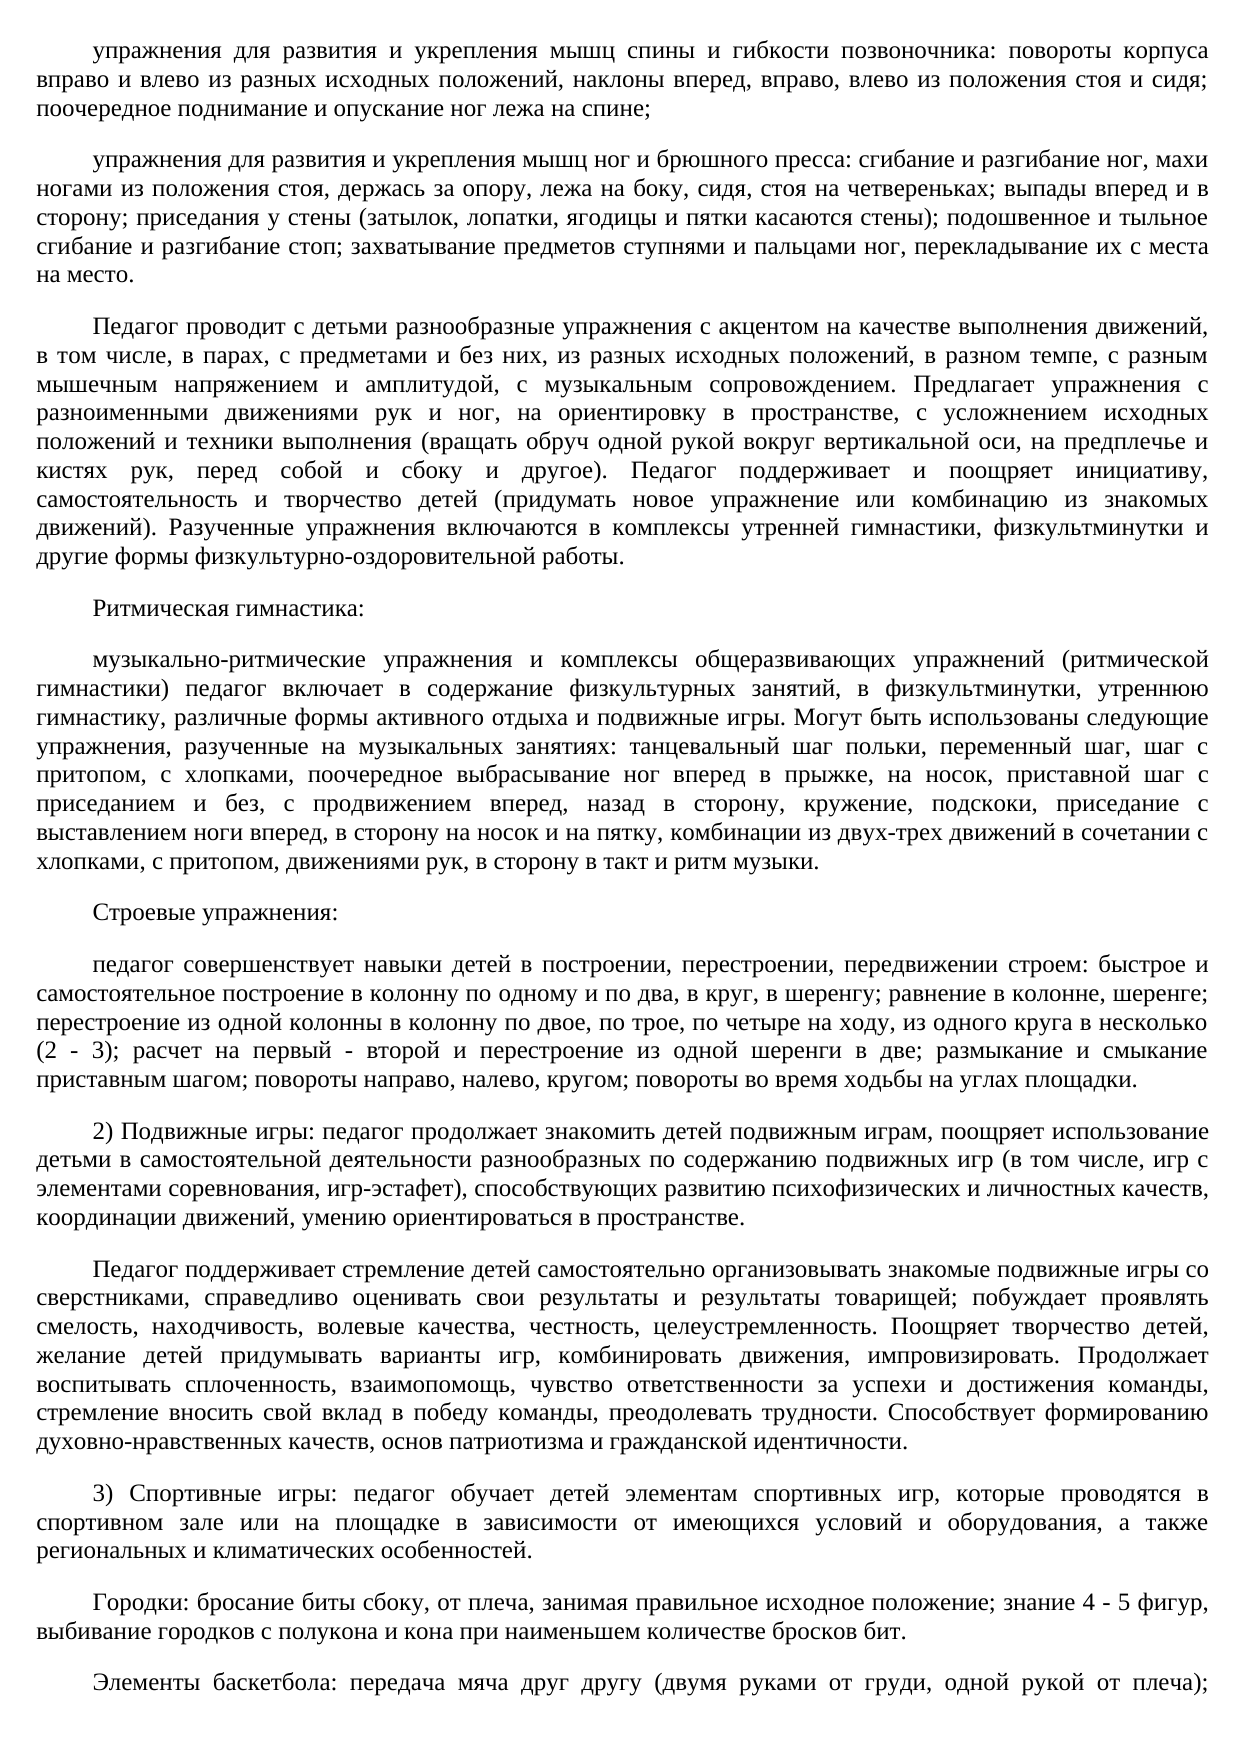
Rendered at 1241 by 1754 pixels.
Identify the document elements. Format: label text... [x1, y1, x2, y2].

text Педагог поддерживает стремление детей самостоятельно организовывать знакомые подвижные игры со сверстниками, справедливо оценивать свои результаты и результаты товарищей; побуждает проявлять смелость, находчивость, волевые качества, честность, целеустремленность. Поощряет творчество детей, желание детей придумывать варианты игр, комбинировать движения, импровизировать. Продолжает воспитывать сплоченность, взаимопомощь, чувство ответственности за успехи и достижения команды, стремление вносить свой вклад в победу команды, преодолевать трудности. Способствует формированию духовно-нравственных качеств, основ патриотизма и гражданской идентичности. [36, 1254, 1210, 1455]
text Городки: бросание биты сбоку, от плеча, занимая правильное исходное положение; знание 4 - 5 фигур, выбивание городков с полукона и кона при наименьшем количестве бросков бит. [36, 1587, 1210, 1644]
text упражнения для развития и укрепления мышц спины и гибкости позвоночника: повороты корпуса вправо и влево из разных исходных положений, наклоны вперед, вправо, влево из положения стоя и сидя; поочередное поднимание и опускание ног лежа на спине; [36, 35, 1210, 122]
text Ритмическая гимнастика: [36, 593, 1210, 622]
text 2) Подвижные игры: педагог продолжает знакомить детей подвижным играм, поощряет использование детьми в самостоятельной деятельности разнообразных по содержанию подвижных игр (в том числе, игр с элементами соревнования, игр-эстафет), способствующих развитию психофизических и личностных качеств, координации движений, умению ориентироваться в пространстве. [36, 1116, 1210, 1231]
text 3) Спортивные игры: педагог обучает детей элементам спортивных игр, которые проводятся в спортивном зале или на площадке в зависимости от имеющихся условий и оборудования, а также региональных и климатических особенностей. [36, 1478, 1210, 1564]
text Педагог проводит с детьми разнообразные упражнения с акцентом на качестве выполнения движений, в том числе, в парах, с предметами и без них, из разных исходных положений, в разном темпе, с разным мышечным напряжением и амплитудой, с музыкальным сопровождением. Предлагает упражнения с разноименными движениями рук и ног, на ориентировку в пространстве, с усложнением исходных положений и техники выполнения (вращать обруч одной рукой вокруг вертикальной оси, на предплечье и кистях рук, перед собой и сбоку и другое). Педагог поддерживает и поощряет инициативу, самостоятельность и творчество детей (придумать новое упражнение или комбинацию из знакомых движений). Разученные упражнения включаются в комплексы утренней гимнастики, физкультминутки и другие формы физкультурно-оздоровительной работы. [36, 311, 1210, 570]
text упражнения для развития и укрепления мышц ног и брюшного пресса: сгибание и разгибание ног, махи ногами из положения стоя, держась за опору, лежа на боку, сидя, стоя на четвереньках; выпады вперед и в сторону; приседания у стены (затылок, лопатки, ягодицы и пятки касаются стены); подошвенное и тыльное сгибание и разгибание стоп; захватывание предметов ступнями и пальцами ног, перекладывание их с места на место. [36, 144, 1210, 288]
text педагог совершенствует навыки детей в построении, перестроении, передвижении строем: быстрое и самостоятельное построение в колонну по одному и по два, в круг, в шеренгу; равнение в колонне, шеренге; перестроение из одной колонны в колонну по двое, по трое, по четыре на ходу, из одного круга в несколько (2 - 3); расчет на первый - второй и перестроение из одной шеренги в две; размыкание и смыкание приставным шагом; повороты направо, налево, кругом; повороты во время ходьбы на углах площадки. [36, 949, 1210, 1093]
text музыкально-ритмические упражнения и комплексы общеразвивающих упражнений (ритмической гимнастики) педагог включает в содержание физкультурных занятий, в физкультминутки, утреннюю гимнастику, различные формы активного отдыха и подвижные игры. Могут быть использованы следующие упражнения, разученные на музыкальных занятиях: танцевальный шаг польки, переменный шаг, шаг с притопом, с хлопками, поочередное выбрасывание ног вперед в прыжке, на носок, приставной шаг с приседанием и без, с продвижением вперед, назад в сторону, кружение, подскоки, приседание с выставлением ноги вперед, в сторону на носок и на пятку, комбинации из двух-трех движений в сочетании с хлопками, с притопом, движениями рук, в сторону в такт и ритм музыки. [36, 644, 1210, 874]
text Строевые упражнения: [36, 897, 1210, 926]
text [36, 1667, 1210, 1696]
